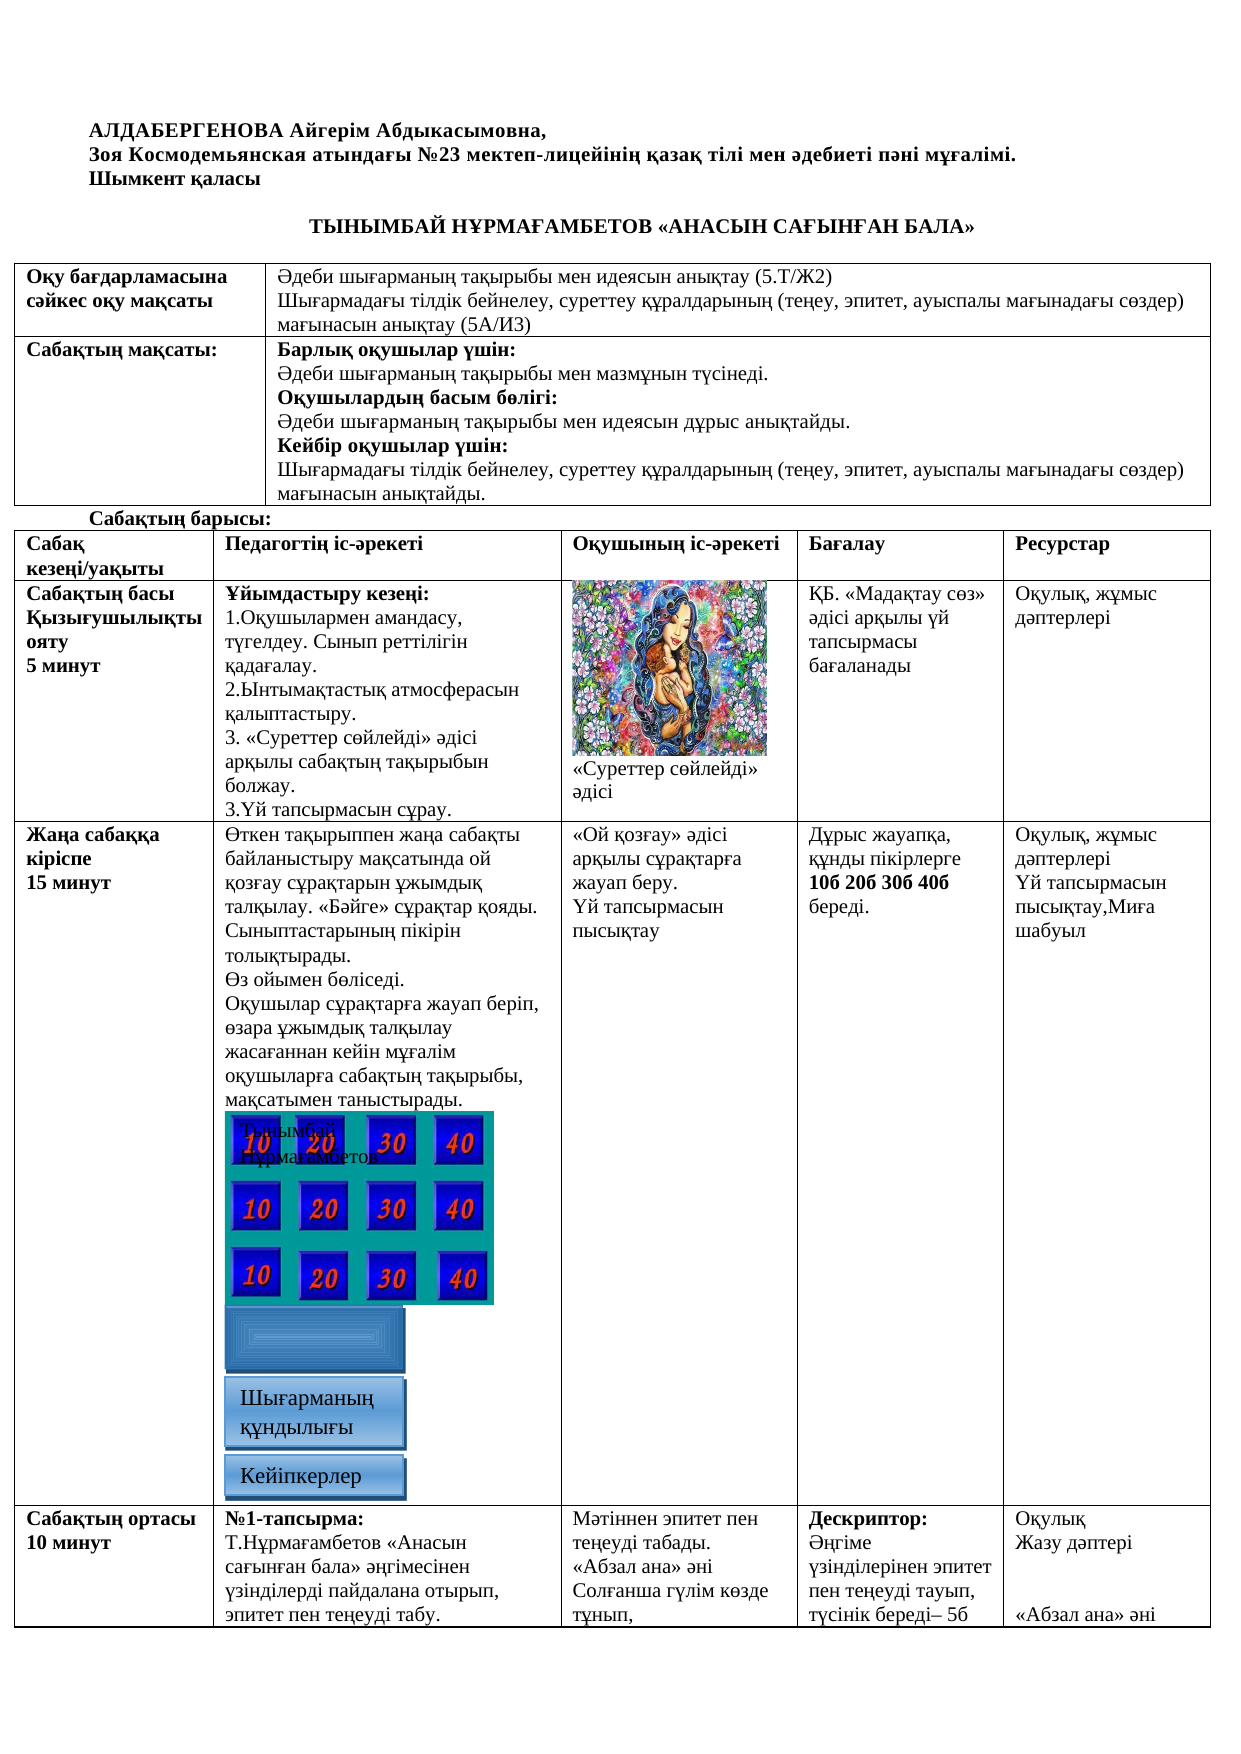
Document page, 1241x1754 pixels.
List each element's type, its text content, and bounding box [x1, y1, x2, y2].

table_cell Ұйымдастыру кезеңі: 1.Оқушылармен амандасу, түгелдеу. Сынып реттілігін қадағалау. 2.Ынтымақтастық атмосферасын қалыптастыру. 3. «Суреттер сөйлейді» әдісі арқылы сабақтың тақырыбын болжау. 3.Үй тапсырмасын сұрау. [214, 581, 561, 821]
table_header Бағалау [798, 531, 1003, 579]
table_cell Оқулық, жұмыс дәптерлері [1004, 581, 1210, 821]
table_header Оқу бағдарламасына сәйкес оқу мақсаты [15, 264, 265, 336]
text Шымкент қаласы [88, 166, 1196, 190]
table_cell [214, 1506, 561, 1626]
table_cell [15, 1506, 213, 1626]
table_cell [1004, 1506, 1210, 1626]
table_header Оқушының іс-әрекеті [562, 531, 797, 579]
table_header Әдеби шығарманың тақырыбы мен идеясын анықтау (5.Т/Ж2) Шығармадағы тілдік бейнелеу, суреттеу құралдарының (теңеу, эпитет, ауыспалы мағынадағы сөздер) мағынасын анықтау (5А/И3) [266, 264, 1210, 336]
table_cell ҚБ. «Мадақтау сөз» әдісі арқылы үй тапсырмасы бағаланады [798, 581, 1003, 821]
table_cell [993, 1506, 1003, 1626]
table_header Ресурстар [1004, 531, 1210, 579]
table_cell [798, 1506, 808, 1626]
text АЛДАБЕРГЕНОВА Айгерім Абдыкасымовна, [88, 118, 1196, 142]
table_cell Жаңа сабаққа кіріспе 15 минут [15, 822, 213, 1505]
table_cell Оқулық, жұмыс дәптерлері Үй тапсырмасын пысықтау,Миға шабуыл [1004, 822, 1210, 1505]
table_header Педагогтің іс-әрекеті [214, 531, 561, 579]
table_header Сабақ кезеңі/уақыты [15, 531, 213, 579]
table_cell Өткен тақырыппен жаңа сабақты байланыстыру мақсатында ой қозғау сұрақтарын ұжымдық талқылау. «Бәйге» сұрақтар қояды. Сыныптастарының пікірін толықтырады. Өз ойымен бөліседі. Оқушылар сұрақтарға жауап беріп, өзара ұжымдық талқылау жасағаннан кейін мұғалім оқушыларға сабақтың тақырыбы, мақсатымен таныстырады. [214, 822, 561, 1505]
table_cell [562, 1506, 797, 1626]
table_cell Сабақтың мақсаты: [15, 337, 265, 505]
picture [224, 1111, 494, 1305]
table_cell «Ой қозғау» әдісі арқылы сұрақтарға жауап беру. Үй тапсырмасын пысықтау [562, 822, 797, 1505]
text Сабақтың барысы: [88, 506, 1196, 530]
text Зоя Космодемьянская атындағы №23 мектеп-лицейінің қазақ тілі мен әдебиеті пәні мұғалімі. [88, 142, 1196, 166]
text ТЫНЫМБАЙ НҰРМАҒАМБЕТОВ «АНАСЫН САҒЫНҒАН БАЛА» [88, 214, 1196, 238]
table_cell «Суреттер сөйлейді» әдісі [562, 581, 797, 821]
table_cell Барлық оқушылар үшін: Әдеби шығарманың тақырыбы мен мазмұнын түсінеді. Оқушылардың басым бөлігі: Әдеби шығарманың тақырыбы мен идеясын дұрыс анықтайды. Кейбір оқушылар үшін: Шығармадағы тілдік бейнелеу, суреттеу құралдарының (теңеу, эпитет, ауыспалы мағынадағы сөздер) мағынасын анықтайды. [266, 337, 1210, 505]
picture [572, 580, 767, 756]
table_cell Сабақтың басы Қызығушылықты ояту 5 минут [15, 581, 213, 821]
table_cell Дұрыс жауапқа, құнды пікірлерге 10б 20б 30б 40б береді. [798, 822, 1003, 1505]
